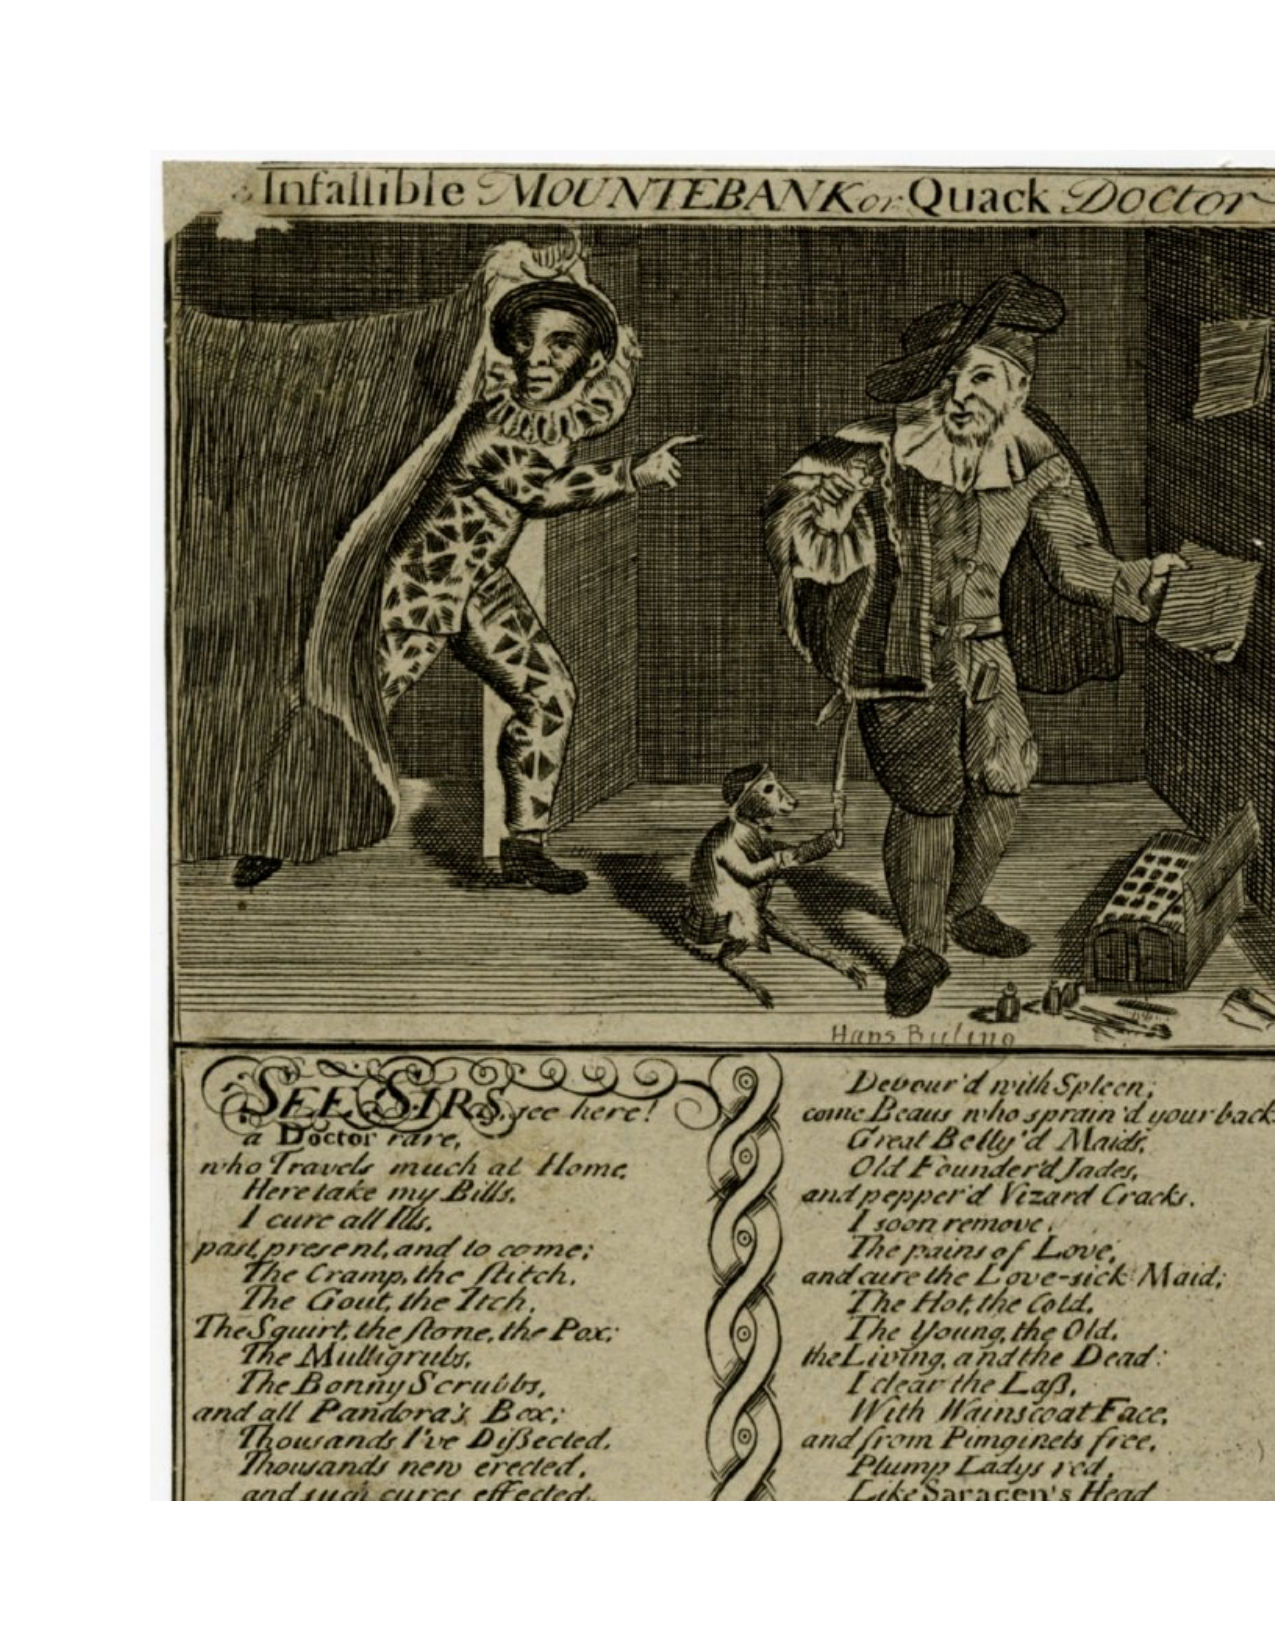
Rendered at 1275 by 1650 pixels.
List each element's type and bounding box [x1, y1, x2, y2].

picture [150, 150, 1275, 1501]
